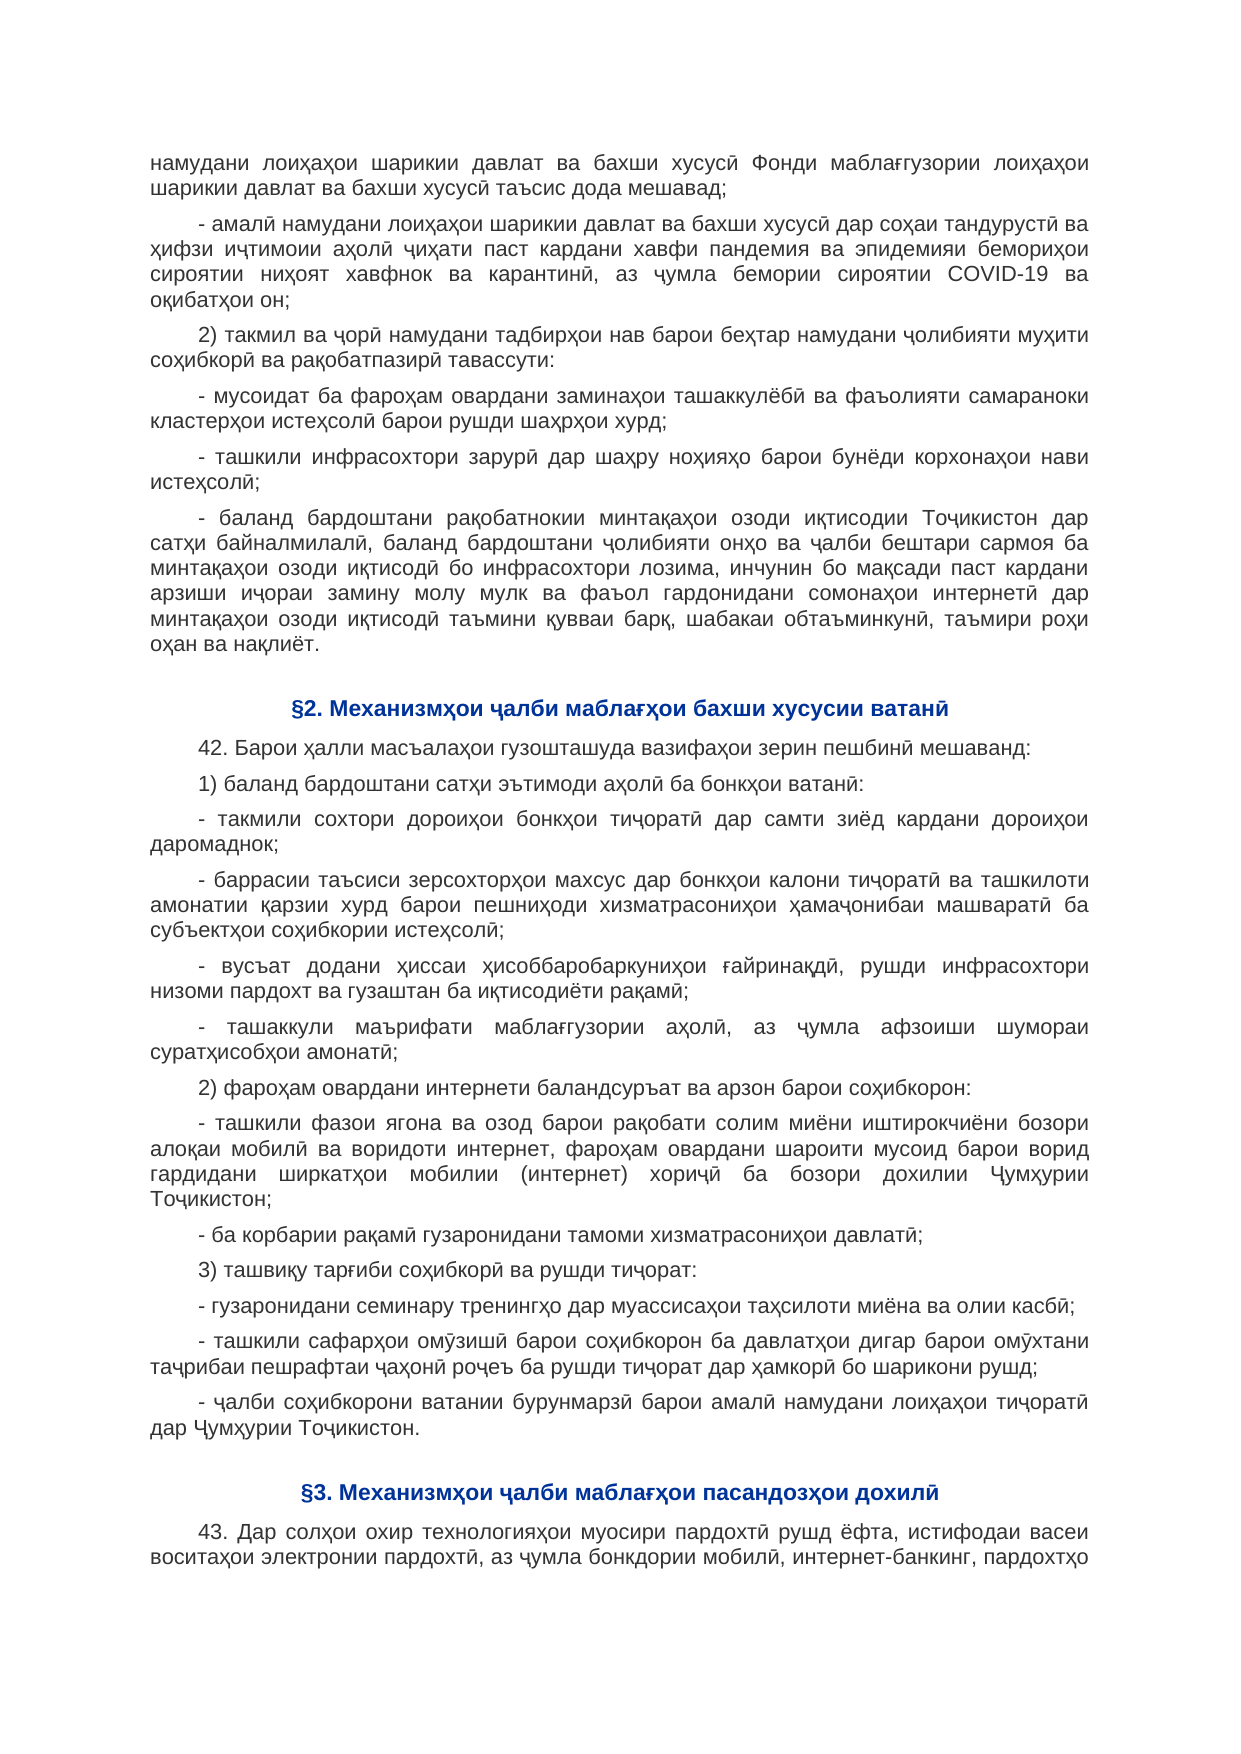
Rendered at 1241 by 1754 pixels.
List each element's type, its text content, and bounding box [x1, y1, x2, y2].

text - гузаронидани семинару тренингҳо дар муассисаҳои таҳсилоти миёна ва олии касбӣ; [150, 1293, 1090, 1318]
text - вусъат додани ҳиссаи ҳисоббаробаркуниҳои ғайринақдӣ, рушди инфрасохтори низоми пардохт ва гузаштан ба иқтисодиёти рақамӣ; [150, 953, 1090, 1003]
text - баланд бардоштани рақобатнокии минтақаҳои озоди иқтисодии Тоҷикистон дар сатҳи байналмилалӣ, баланд бардоштани ҷолибияти онҳо ва ҷалби бештари сармоя ба минтақаҳои озоди иқтисодӣ бо инфрасохтори лозима, инчунин бо мақсади паст кардани арзиши иҷораи замину молу мулк ва фаъол гардонидани сомонаҳои интернетӣ дар минтақаҳои озоди иқтисодӣ таъмини қувваи барқ, шабакаи обтаъминкунӣ, таъмири роҳи оҳан ва нақлиёт. [150, 504, 1090, 656]
text - ҷалби соҳибкорони ватании бурунмарзӣ барои амалӣ намудани лоиҳаҳои тиҷоратӣ дар Ҷумҳурии Тоҷикистон. [150, 1389, 1090, 1439]
text 42. Барои ҳалли масъалаҳои гузошташуда вазифаҳои зерин пешбинӣ мешаванд: [150, 735, 1090, 760]
text - амалӣ намудани лоиҳаҳои шарикии давлат ва бахши хусусӣ дар соҳаи тандурустӣ ва ҳифзи иҷтимоии аҳолӣ ҷиҳати паст кардани хавфи пандемия ва эпидемияи бемориҳои сироятии ниҳоят хавфнок ва карантинӣ, аз ҷумла бемории сироятии COVID-19 ва оқибатҳои он; [150, 211, 1090, 312]
text - ташкили фазои ягона ва озод барои рақобати солим миёни иштирокчиёни бозори алоқаи мобилӣ ва воридоти интернет, фароҳам овардани шароити мусоид барои ворид гардидани ширкатҳои мобилии (интернет) хориҷӣ ба бозори дохилии Ҷумҳурии Тоҷикистон; [150, 1110, 1090, 1211]
text 1) баланд бардоштани сатҳи эътимоди аҳолӣ ба бонкҳои ватанӣ: [150, 770, 1090, 796]
text 3) ташвиқу тарғиби соҳибкорӣ ва рушди тиҷорат: [150, 1257, 1090, 1282]
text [150, 150, 1090, 200]
text - баррасии таъсиси зерсохторҳои махсус дар бонкҳои калони тиҷоратӣ ва ташкилоти амонатии қарзии хурд барои пешниҳоди хизматрасониҳои ҳамаҷонибаи машваратӣ ба субъектҳои соҳибкории истеҳсолӣ; [150, 867, 1090, 942]
text - такмили сохтори дороиҳои бонкҳои тиҷоратӣ дар самти зиёд кардани дороиҳои даромаднок; [150, 806, 1090, 856]
subtitle §3. Механизмҳои ҷалби маблағҳои пасандозҳои дохилӣ [150, 1479, 1090, 1506]
text - ба корбарии рақамӣ гузаронидани тамоми хизматрасониҳои давлатӣ; [150, 1221, 1090, 1247]
text - мусоидат ба фароҳам овардани заминаҳои ташаккулёбӣ ва фаъолияти самараноки кластерҳои истеҳсолӣ барои рушди шаҳрҳои хурд; [150, 383, 1090, 433]
text - ташкили инфрасохтори зарурӣ дар шаҳру ноҳияҳо барои бунёди корхонаҳои нави истеҳсолӣ; [150, 444, 1090, 494]
text - ташаккули маърифати маблағгузории аҳолӣ, аз ҷумла афзоиши шумораи суратҳисобҳои амонатӣ; [150, 1014, 1090, 1064]
text 2) фароҳам овардани интернети баландсуръат ва арзон барои соҳибкорон: [150, 1074, 1090, 1100]
text 2) такмил ва ҷорӣ намудани тадбирҳои нав барои беҳтар намудани ҷолибияти муҳити соҳибкорӣ ва рақобатпазирӣ тавассути: [150, 322, 1090, 372]
text - ташкили сафарҳои омӯзишӣ барои соҳибкорон ба давлатҳои дигар барои омӯхтани таҷрибаи пешрафтаи ҷаҳонӣ роҷеъ ба рушди тиҷорат дар ҳамкорӣ бо шарикони рушд; [150, 1328, 1090, 1379]
subtitle §2. Механизмҳои ҷалби маблағҳои бахши хусусии ватанӣ [150, 695, 1090, 722]
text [150, 1518, 1090, 1569]
